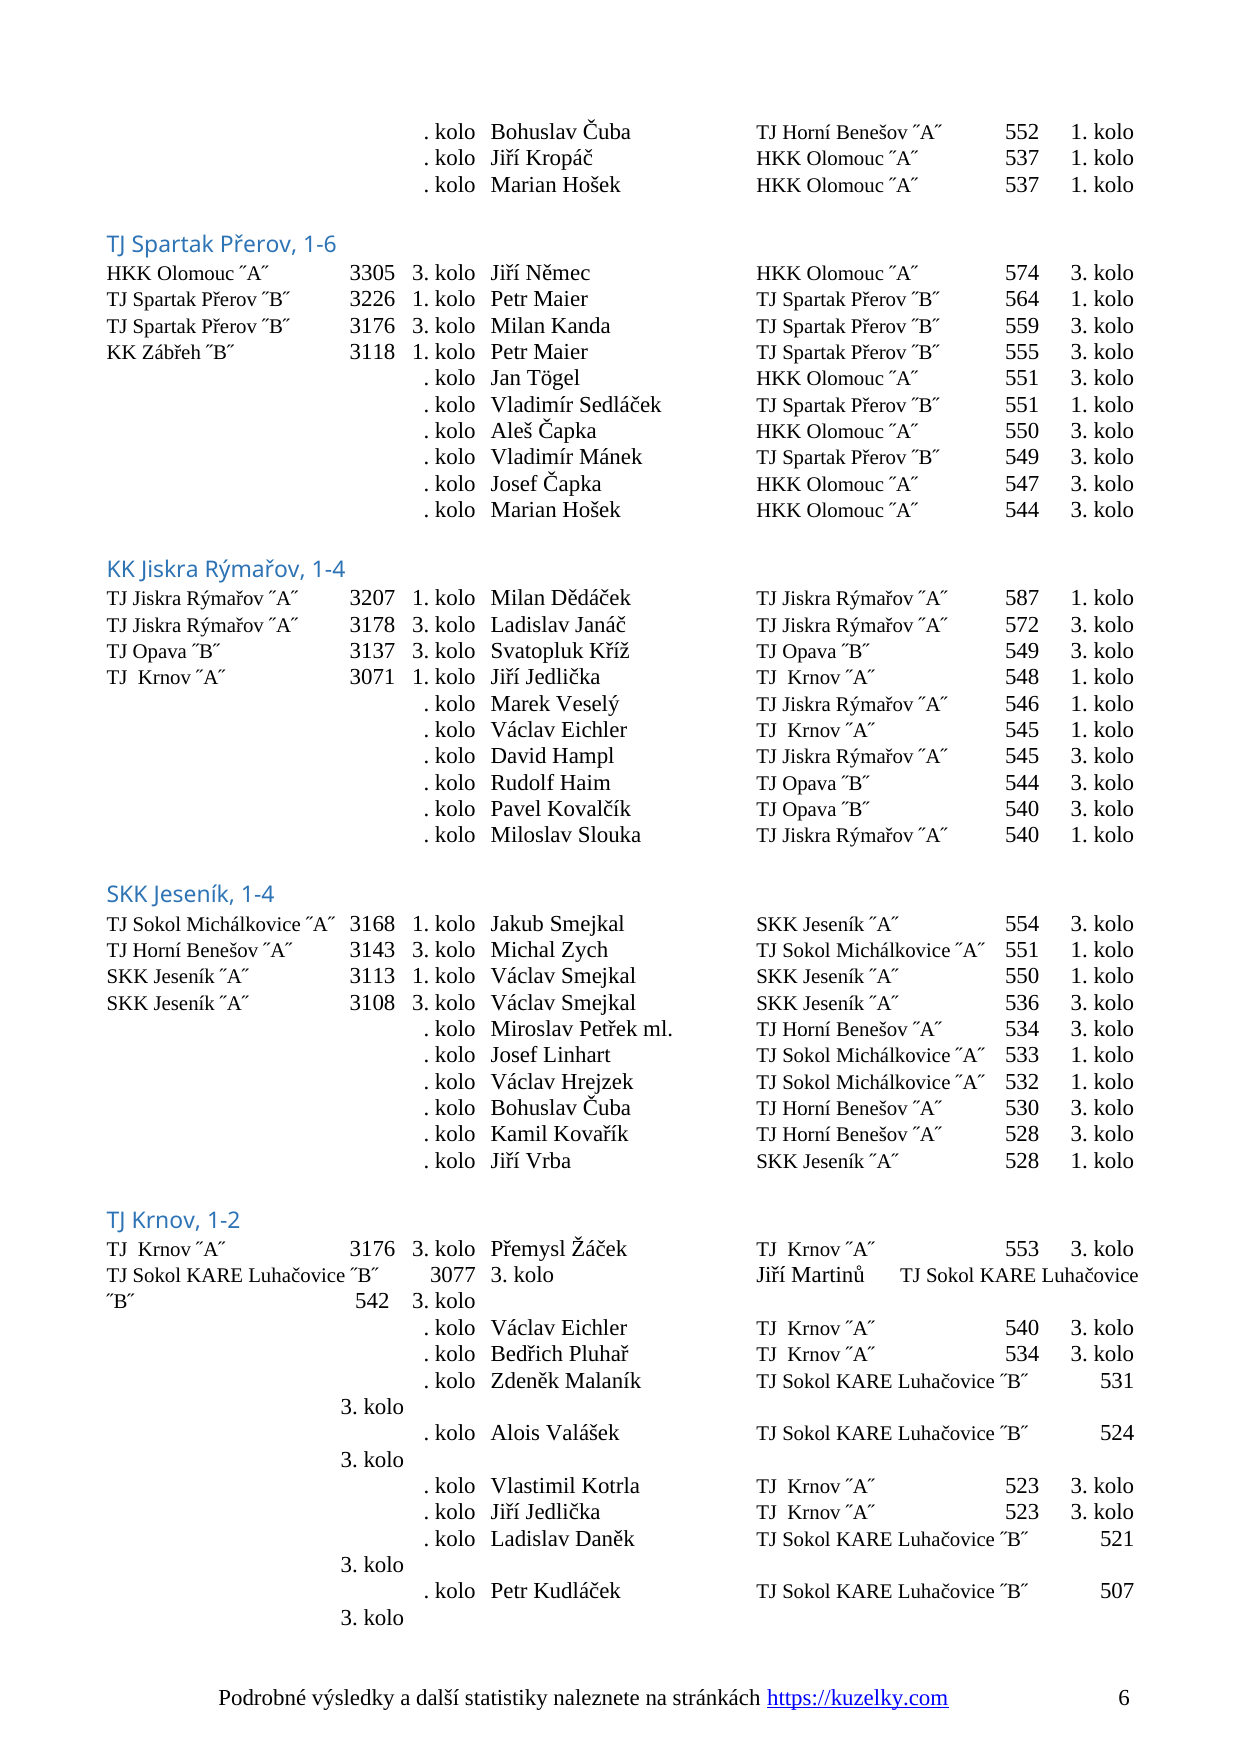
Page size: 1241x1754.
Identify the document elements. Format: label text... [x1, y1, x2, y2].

text . kolo Václav Eichler TJ Krnov ˝A˝ 540 3. kolo [106, 1314, 1134, 1340]
text . kolo Václav Hrejzek TJ Sokol Michálkovice ˝A˝ 532 1. kolo [106, 1068, 1134, 1094]
text TJ Spartak Přerov ˝B˝ 3176 3. kolo Milan Kanda TJ Spartak Přerov ˝B˝ 559 3. kolo [106, 312, 1134, 338]
text TJ Opava ˝B˝ 3137 3. kolo Svatopluk Kříž TJ Opava ˝B˝ 549 3. kolo [106, 637, 1134, 663]
text TJ Krnov ˝A˝ 3176 3. kolo Přemysl Žáček TJ Krnov ˝A˝ 553 3. kolo [106, 1235, 1134, 1261]
text . kolo Josef Čapka HKK Olomouc ˝A˝ 547 3. kolo [106, 470, 1134, 496]
text TJ Sokol Michálkovice ˝A˝ 3168 1. kolo Jakub Smejkal SKK Jeseník ˝A˝ 554 3. kolo [106, 909, 1134, 936]
subtitle SKK Jeseník, 1-4 [106, 878, 1134, 909]
text . kolo Jiří Jedlička TJ Krnov ˝A˝ 523 3. kolo [106, 1498, 1134, 1525]
text TJ Sokol KARE Luhačovice ˝B˝ 3077 3. kolo Jiří Martinů TJ Sokol KARE Luhačovice ˝B˝ 542 3. kolo [106, 1261, 1134, 1314]
text . kolo Vladimír Mánek TJ Spartak Přerov ˝B˝ 549 3. kolo [106, 443, 1134, 470]
text TJ Spartak Přerov ˝B˝ 3226 1. kolo Petr Maier TJ Spartak Přerov ˝B˝ 564 1. kolo [106, 285, 1134, 312]
subtitle TJ Spartak Přerov, 1-6 [106, 228, 1134, 259]
text . kolo Václav Eichler TJ Krnov ˝A˝ 545 1. kolo [106, 716, 1134, 742]
text . kolo Marian Hošek HKK Olomouc ˝A˝ 544 3. kolo [106, 496, 1134, 522]
text . kolo Pavel Kovalčík TJ Opava ˝B˝ 540 3. kolo [106, 795, 1134, 821]
text . kolo Josef Linhart TJ Sokol Michálkovice ˝A˝ 533 1. kolo [106, 1041, 1134, 1068]
text . kolo Bohuslav Čuba TJ Horní Benešov ˝A˝ 530 3. kolo [106, 1094, 1134, 1120]
text . kolo Zdeněk Malaník TJ Sokol KARE Luhačovice ˝B˝ 531 3. kolo [106, 1367, 1134, 1419]
text . kolo Kamil Kovařík TJ Horní Benešov ˝A˝ 528 3. kolo [106, 1120, 1134, 1147]
text TJ Jiskra Rýmařov ˝A˝ 3207 1. kolo Milan Dědáček TJ Jiskra Rýmařov ˝A˝ 587 1. kolo [106, 584, 1134, 611]
text TJ Horní Benešov ˝A˝ 3143 3. kolo Michal Zych TJ Sokol Michálkovice ˝A˝ 551 1. kolo [106, 936, 1134, 962]
text . kolo Jan Tögel HKK Olomouc ˝A˝ 551 3. kolo [106, 364, 1134, 391]
text . kolo Vladimír Sedláček TJ Spartak Přerov ˝B˝ 551 1. kolo [106, 391, 1134, 417]
text . kolo Miloslav Slouka TJ Jiskra Rýmařov ˝A˝ 540 1. kolo [106, 821, 1134, 848]
text SKK Jeseník ˝A˝ 3113 1. kolo Václav Smejkal SKK Jeseník ˝A˝ 550 1. kolo [106, 962, 1134, 989]
text TJ Krnov ˝A˝ 3071 1. kolo Jiří Jedlička TJ Krnov ˝A˝ 548 1. kolo [106, 663, 1134, 690]
text . kolo Aleš Čapka HKK Olomouc ˝A˝ 550 3. kolo [106, 417, 1134, 443]
text . kolo Marek Veselý TJ Jiskra Rýmařov ˝A˝ 546 1. kolo [106, 690, 1134, 716]
subtitle KK Jiskra Rýmařov, 1-4 [106, 553, 1134, 584]
text . kolo Jiří Vrba SKK Jeseník ˝A˝ 528 1. kolo [106, 1147, 1134, 1173]
text KK Zábřeh ˝B˝ 3118 1. kolo Petr Maier TJ Spartak Přerov ˝B˝ 555 3. kolo [106, 338, 1134, 364]
text . kolo Marian Hošek HKK Olomouc ˝A˝ 537 1. kolo [106, 171, 1134, 197]
text . kolo Jiří Kropáč HKK Olomouc ˝A˝ 537 1. kolo [106, 144, 1134, 171]
text SKK Jeseník ˝A˝ 3108 3. kolo Václav Smejkal SKK Jeseník ˝A˝ 536 3. kolo [106, 989, 1134, 1015]
text . kolo David Hampl TJ Jiskra Rýmařov ˝A˝ 545 3. kolo [106, 742, 1134, 769]
text . kolo Ladislav Daněk TJ Sokol KARE Luhačovice ˝B˝ 521 3. kolo [106, 1525, 1134, 1577]
text TJ Jiskra Rýmařov ˝A˝ 3178 3. kolo Ladislav Janáč TJ Jiskra Rýmařov ˝A˝ 572 3. kolo [106, 611, 1134, 637]
text . kolo Vlastimil Kotrla TJ Krnov ˝A˝ 523 3. kolo [106, 1472, 1134, 1498]
text HKK Olomouc ˝A˝ 3305 3. kolo Jiří Němec HKK Olomouc ˝A˝ 574 3. kolo [106, 259, 1134, 285]
text . kolo Miroslav Petřek ml. TJ Horní Benešov ˝A˝ 534 3. kolo [106, 1015, 1134, 1041]
text . kolo Petr Kudláček TJ Sokol KARE Luhačovice ˝B˝ 507 3. kolo [106, 1577, 1134, 1630]
text . kolo Alois Valášek TJ Sokol KARE Luhačovice ˝B˝ 524 3. kolo [106, 1419, 1134, 1472]
text . kolo Bohuslav Čuba TJ Horní Benešov ˝A˝ 552 1. kolo [106, 118, 1134, 144]
text . kolo Bedřich Pluhař TJ Krnov ˝A˝ 534 3. kolo [106, 1340, 1134, 1367]
subtitle TJ Krnov, 1-2 [106, 1204, 1134, 1235]
text . kolo Rudolf Haim TJ Opava ˝B˝ 544 3. kolo [106, 769, 1134, 795]
